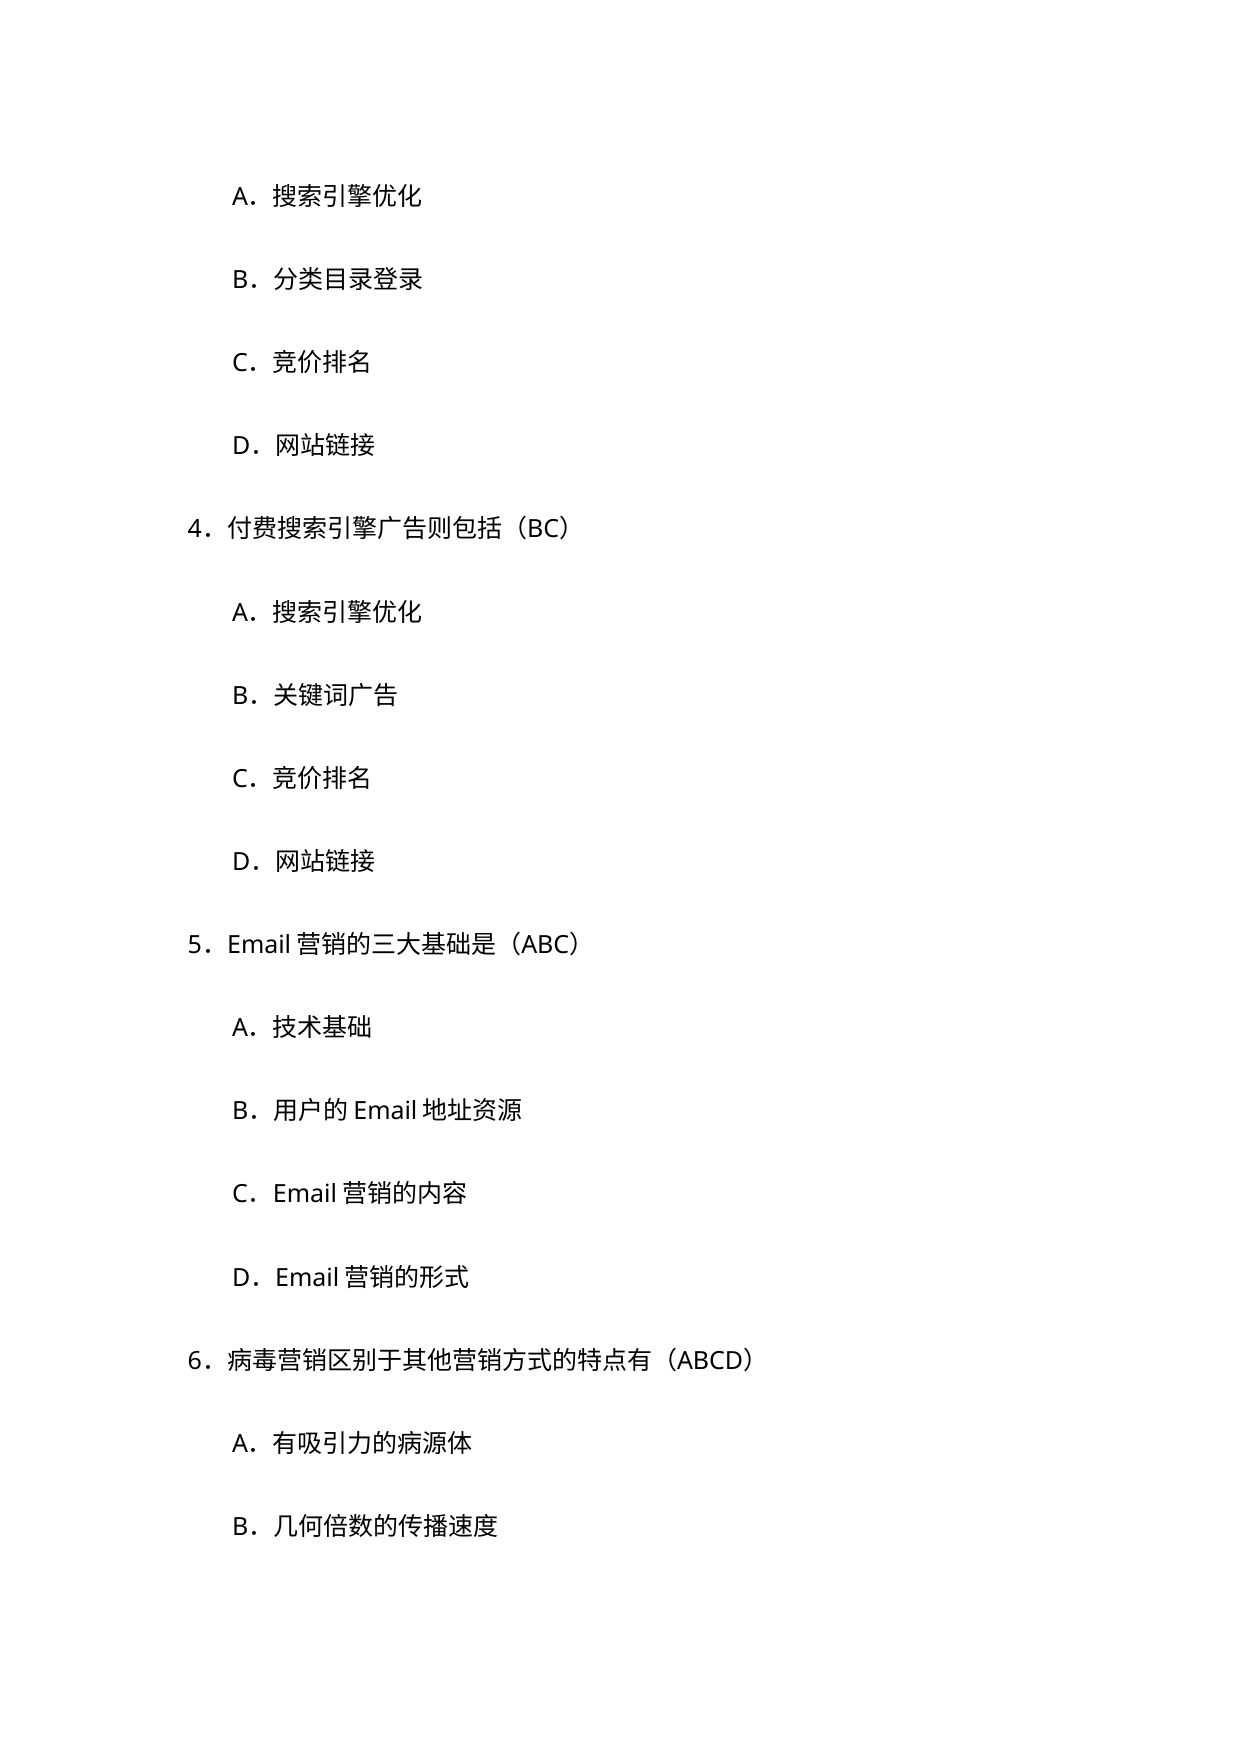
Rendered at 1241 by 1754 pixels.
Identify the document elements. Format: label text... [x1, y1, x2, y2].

text B．用户的Email地址资源 [187, 1076, 1053, 1141]
text A．搜索引擎优化 [187, 162, 1053, 227]
text C．竞价排名 [187, 744, 1053, 809]
text D．网站链接 [187, 827, 1053, 892]
text A．有吸引力的病源体 [187, 1409, 1053, 1474]
text B．几何倍数的传播速度 [187, 1492, 1053, 1557]
text 4．付费搜索引擎广告则包括（BC） [187, 494, 1053, 559]
text D．Email营销的形式 [187, 1243, 1053, 1308]
text 5．Email营销的三大基础是（ABC） [187, 910, 1053, 975]
text 6．病毒营销区别于其他营销方式的特点有（ABCD） [187, 1326, 1053, 1391]
text A．搜索引擎优化 [187, 578, 1053, 643]
text B．分类目录登录 [187, 245, 1053, 310]
text C．Email营销的内容 [187, 1159, 1053, 1224]
text A．技术基础 [187, 993, 1053, 1058]
text D．网站链接 [187, 411, 1053, 476]
text C．竞价排名 [187, 328, 1053, 393]
text B．关键词广告 [187, 661, 1053, 726]
